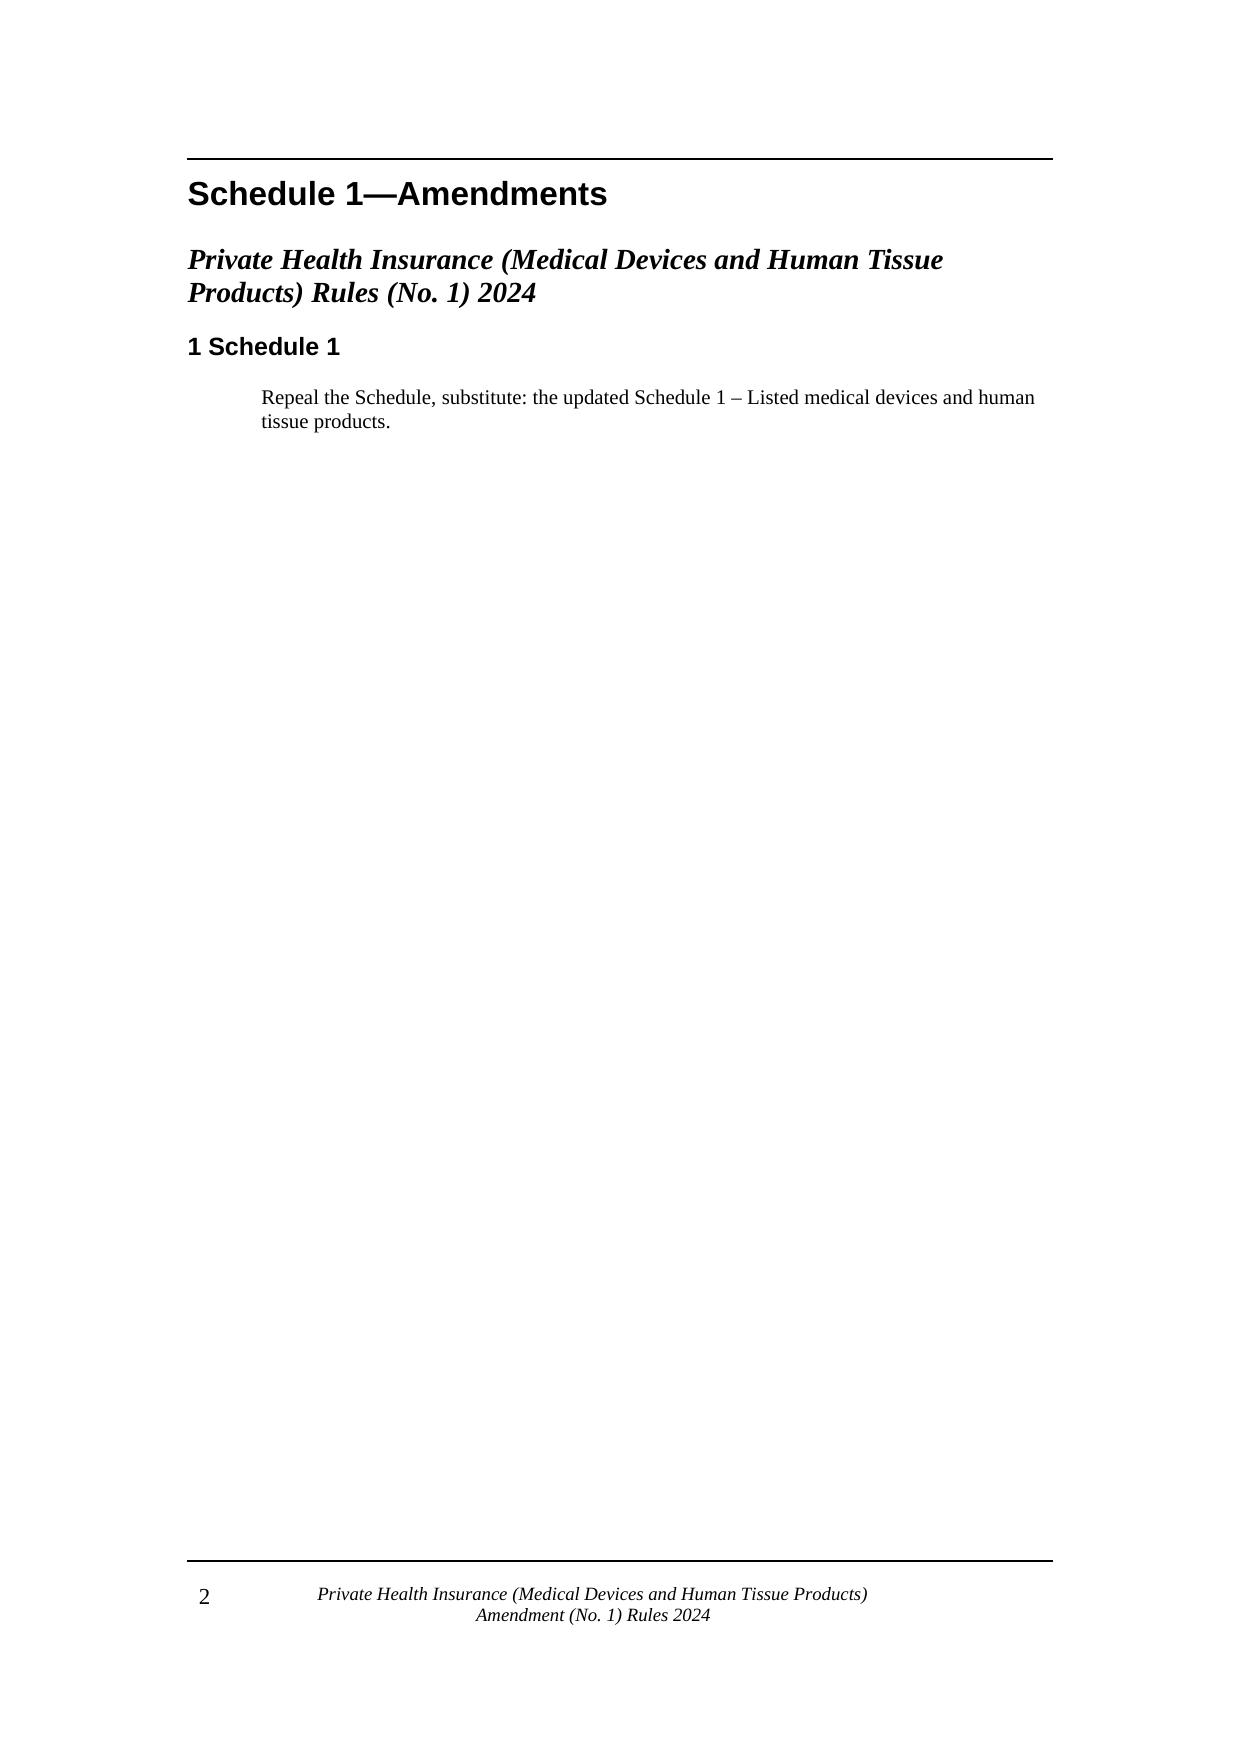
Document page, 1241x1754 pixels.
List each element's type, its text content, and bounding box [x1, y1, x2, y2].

text Private Health Insurance (Medical Devices and Human Tissue Products) Rules (No. 1) 2024 [187, 242, 1053, 309]
text 1 Schedule 1 [187, 332, 1053, 361]
text Repeal the Schedule, substitute: the updated Schedule 1 – Listed medical devices and human tissue products. [261, 385, 1053, 433]
text Schedule 1—Amendments [187, 174, 1053, 213]
